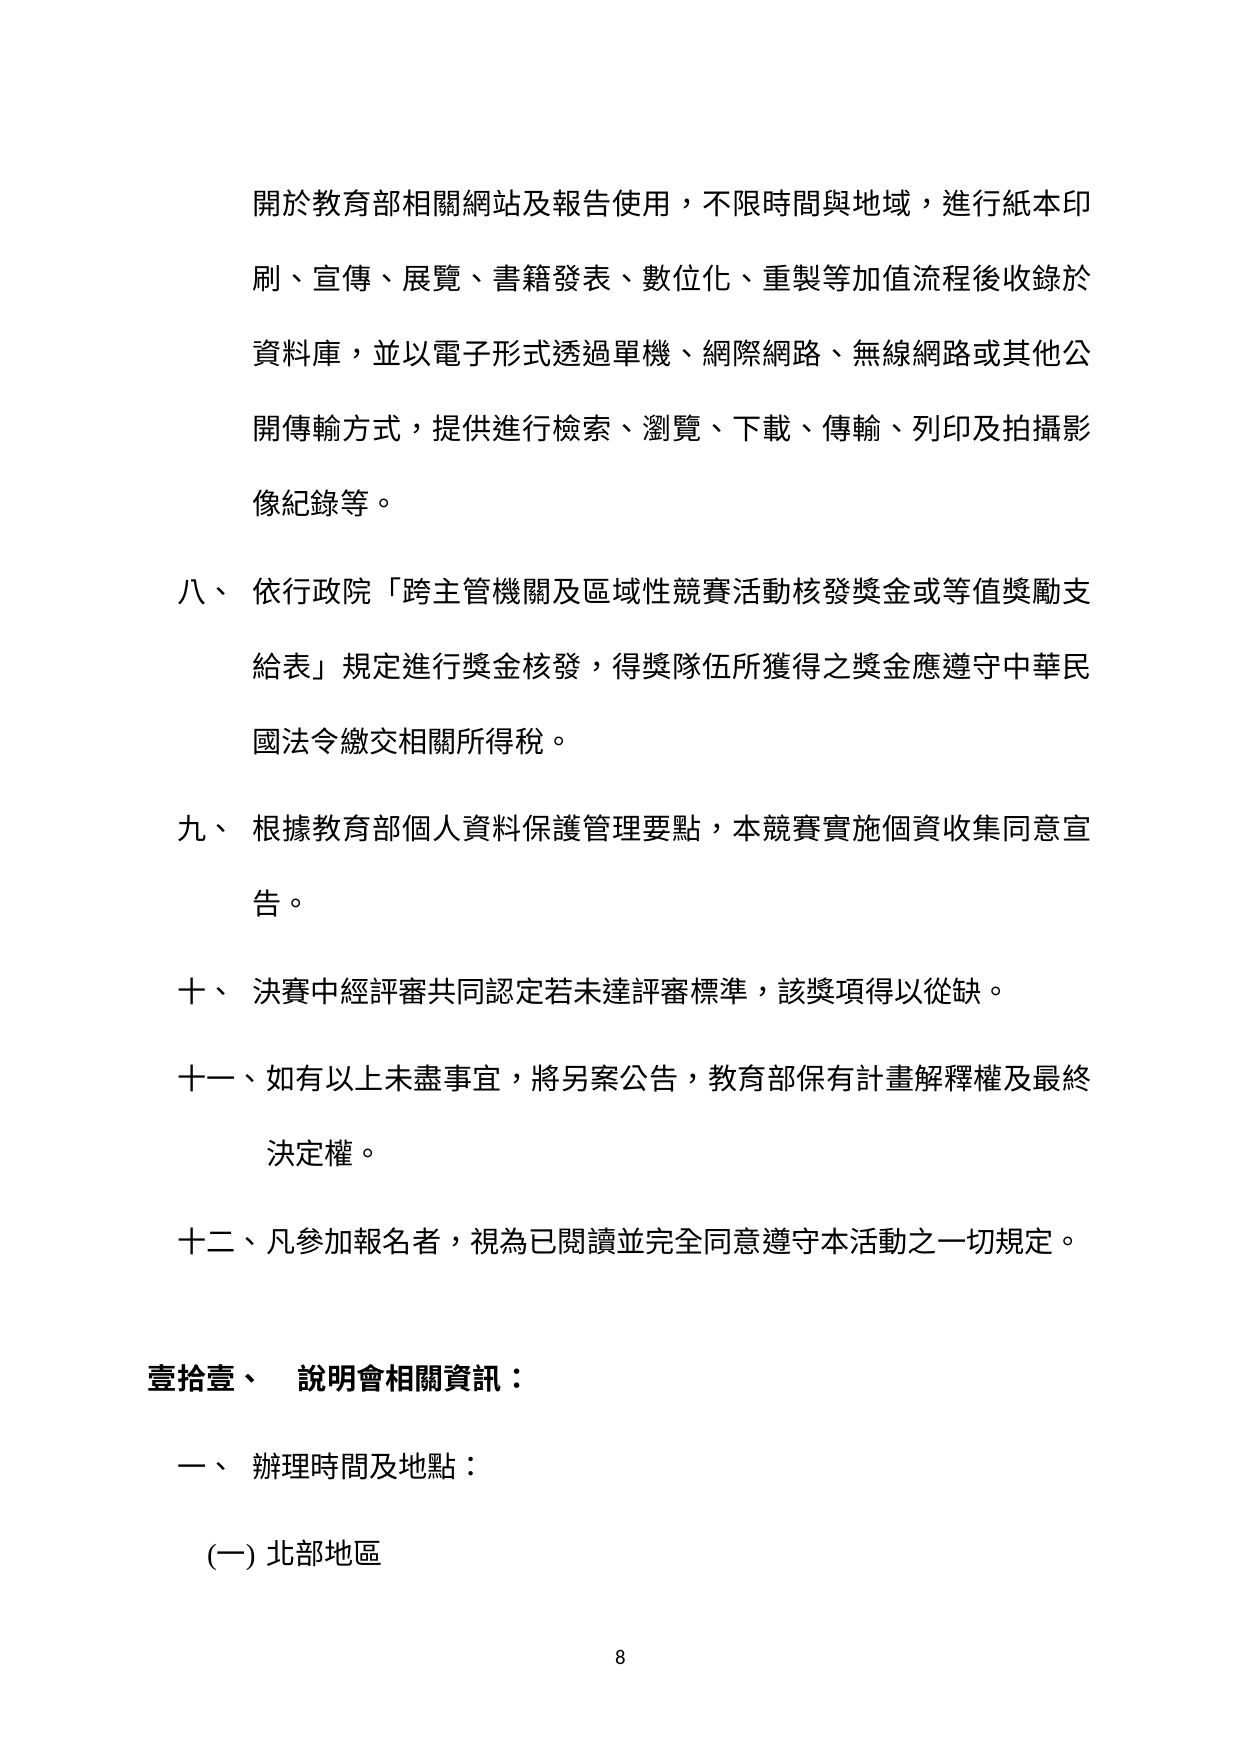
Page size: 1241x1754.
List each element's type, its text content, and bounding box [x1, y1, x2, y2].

list 依行政院「跨主管機關及區域性競賽活動核發獎金或等值獎勵支給表」規定進行獎金核發，得獎隊伍所獲得之獎金應遵守中華民國法令繳交相關所得稅。 [177, 552, 1092, 777]
list 根據教育部個人資料保護管理要點，本競賽實施個資收集同意宣告。 [177, 789, 1092, 939]
list 辦理時間及地點： [177, 1427, 1092, 1502]
list 凡參加報名者，視為已閱讀並完全同意遵守本活動之一切規定。 [177, 1202, 1092, 1277]
list 如有以上未盡事宜，將另案公告，教育部保有計畫解釋權及最終決定權。 [177, 1039, 1092, 1189]
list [177, 164, 1092, 539]
list 北部地區 [207, 1514, 1092, 1589]
list 說明會相關資訊： [148, 1339, 1092, 1414]
list 決賽中經評審共同認定若未達評審標準，該獎項得以從缺。 [177, 952, 1092, 1027]
